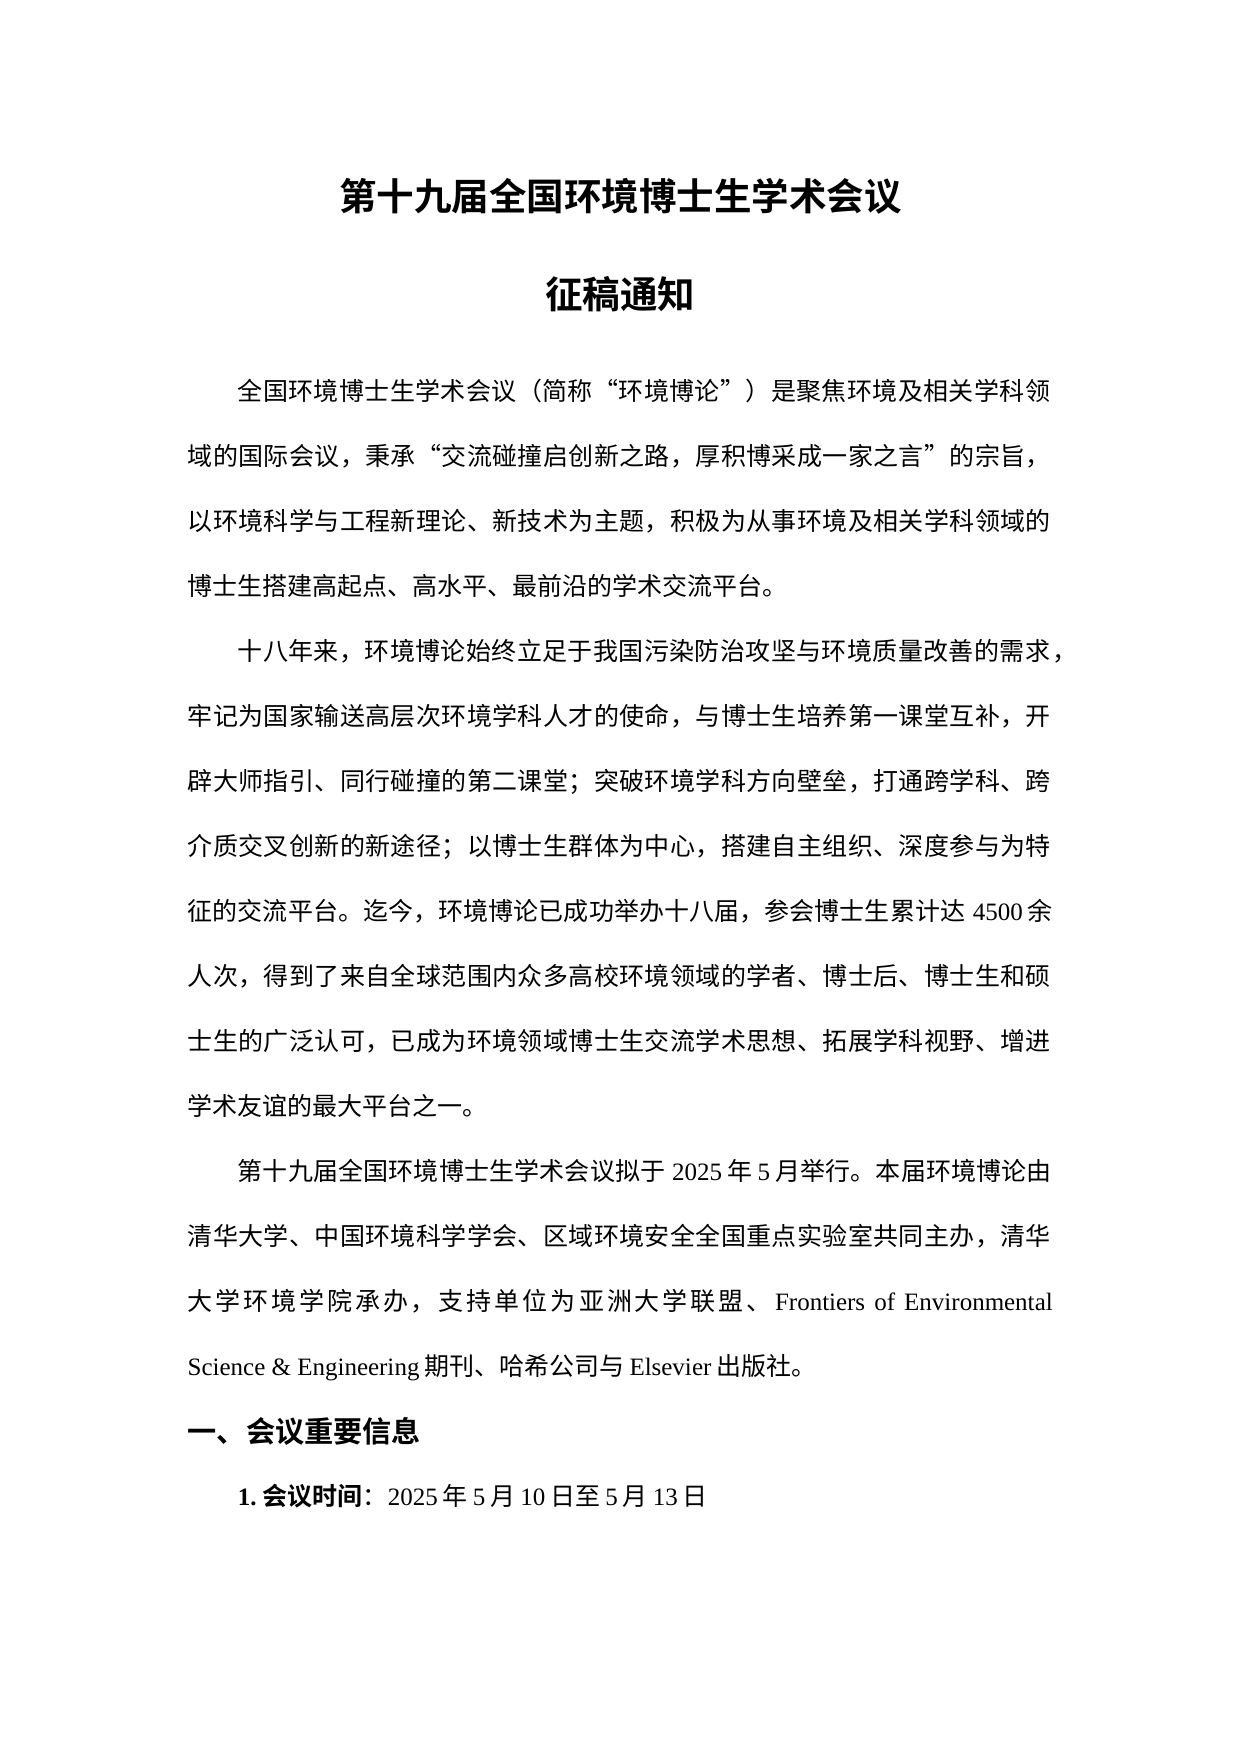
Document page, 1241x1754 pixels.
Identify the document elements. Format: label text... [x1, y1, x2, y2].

text 征稿通知 [187, 259, 1053, 324]
text 十八年来，环境博论始终立足于我国污染防治攻坚与环境质量改善的需求，牢记为国家输送高层次环境学科人才的使命，与博士生培养第一课堂互补，开辟大师指引、同行碰撞的第二课堂；突破环境学科方向壁垒，打通跨学科、跨介质交叉创新的新途径；以博士生群体为中心，搭建自主组织、深度参与为特征的交流平台。迄今，环境博论已成功举办十八届，参会博士生累计达4500余人次，得到了来自全球范围内众多高校环境领域的学者、博士后、博士生和硕士生的广泛认可，已成为环境领域博士生交流学术思想、拓展学科视野、增进学术友谊的最大平台之一。 [187, 617, 1053, 1137]
text 1. 会议时间：2025年5月10日至5月13日 [187, 1462, 1053, 1527]
text 全国环境博士生学术会议（简称“环境博论”）是聚焦环境及相关学科领域的国际会议，秉承“交流碰撞启创新之路，厚积博采成一家之言”的宗旨，以环境科学与工程新理论、新技术为主题，积极为从事环境及相关学科领域的博士生搭建高起点、高水平、最前沿的学术交流平台。 [187, 357, 1053, 617]
text 一、会议重要信息 [187, 1397, 1053, 1462]
text 第十九届全国环境博士生学术会议拟于2025年5月举行。本届环境博论由清华大学、中国环境科学学会、区域环境安全全国重点实验室共同主办，清华大学环境学院承办，支持单位为亚洲大学联盟、Frontiers of Environmental Science & Engineering期刊、哈希公司与Elsevier出版社。 [187, 1137, 1053, 1397]
text 第十九届全国环境博士生学术会议 [187, 162, 1053, 227]
